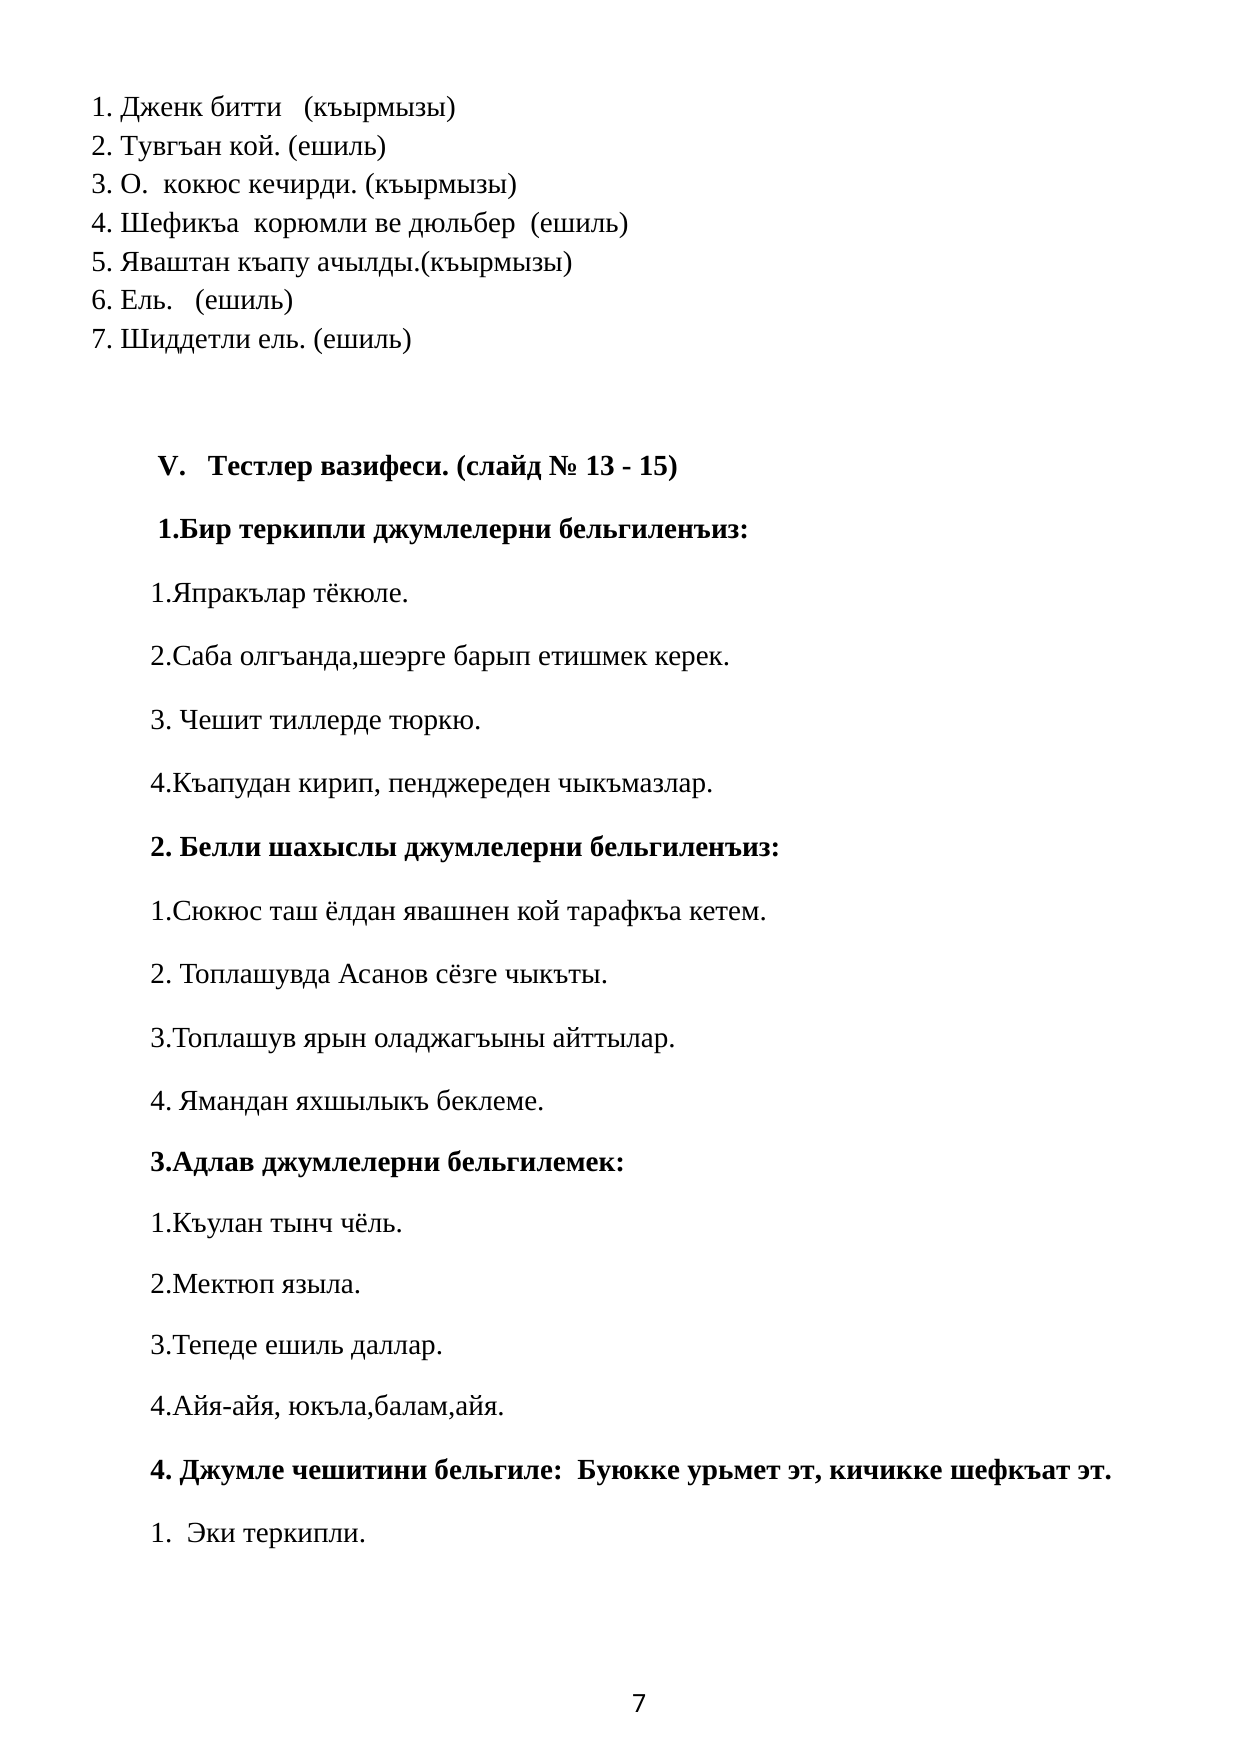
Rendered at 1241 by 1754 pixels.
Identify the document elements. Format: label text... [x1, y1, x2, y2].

text 2.Саба олгъанда,шеэрге барып етишмек керек. [150, 638, 1128, 672]
text 4. Ямандан яхшылыкъ беклеме. [150, 1083, 1128, 1117]
text 3. Чешит тиллерде тюркю. [150, 702, 1128, 736]
text 1.Япракълар тёкюле. [150, 575, 1128, 608]
text 1. Эки теркипли. [150, 1516, 1128, 1549]
text 3.Адлав джумлелерни бельгилемек: [150, 1144, 1128, 1178]
text 3.Топлашув ярын оладжагъыны айттылар. [150, 1020, 1128, 1053]
text 2.Мектюп языла. [150, 1266, 1128, 1300]
text 4.Къапудан кирип, пенджереден чыкъмазлар. [150, 766, 1128, 799]
text 1.Cюкюс таш ёлдан явашнен кой тарафкъа кетем. [150, 893, 1128, 926]
text 1.Къулан тынч чёль. [150, 1205, 1128, 1239]
text 4. Джумле чешитини бельгиле: Буюкке урьмет эт, кичикке шефкъат эт. [150, 1452, 1128, 1486]
text 2. Белли шахыслы джумлелерни бельгиленъиз: [150, 829, 1128, 863]
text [91, 89, 1128, 354]
text 3.Тепеде ешиль даллар. [150, 1327, 1128, 1361]
text 2. Топлашувда Асанов сёзге чыкъты. [150, 956, 1128, 990]
text V. Тестлер вазифеси. (слайд № 13 - 15) [150, 448, 1128, 481]
text 1.Бир теркипли джумлелерни бельгиленъиз: [150, 511, 1128, 545]
text 4.Айя-айя, юкъла,балам,айя. [150, 1388, 1128, 1422]
